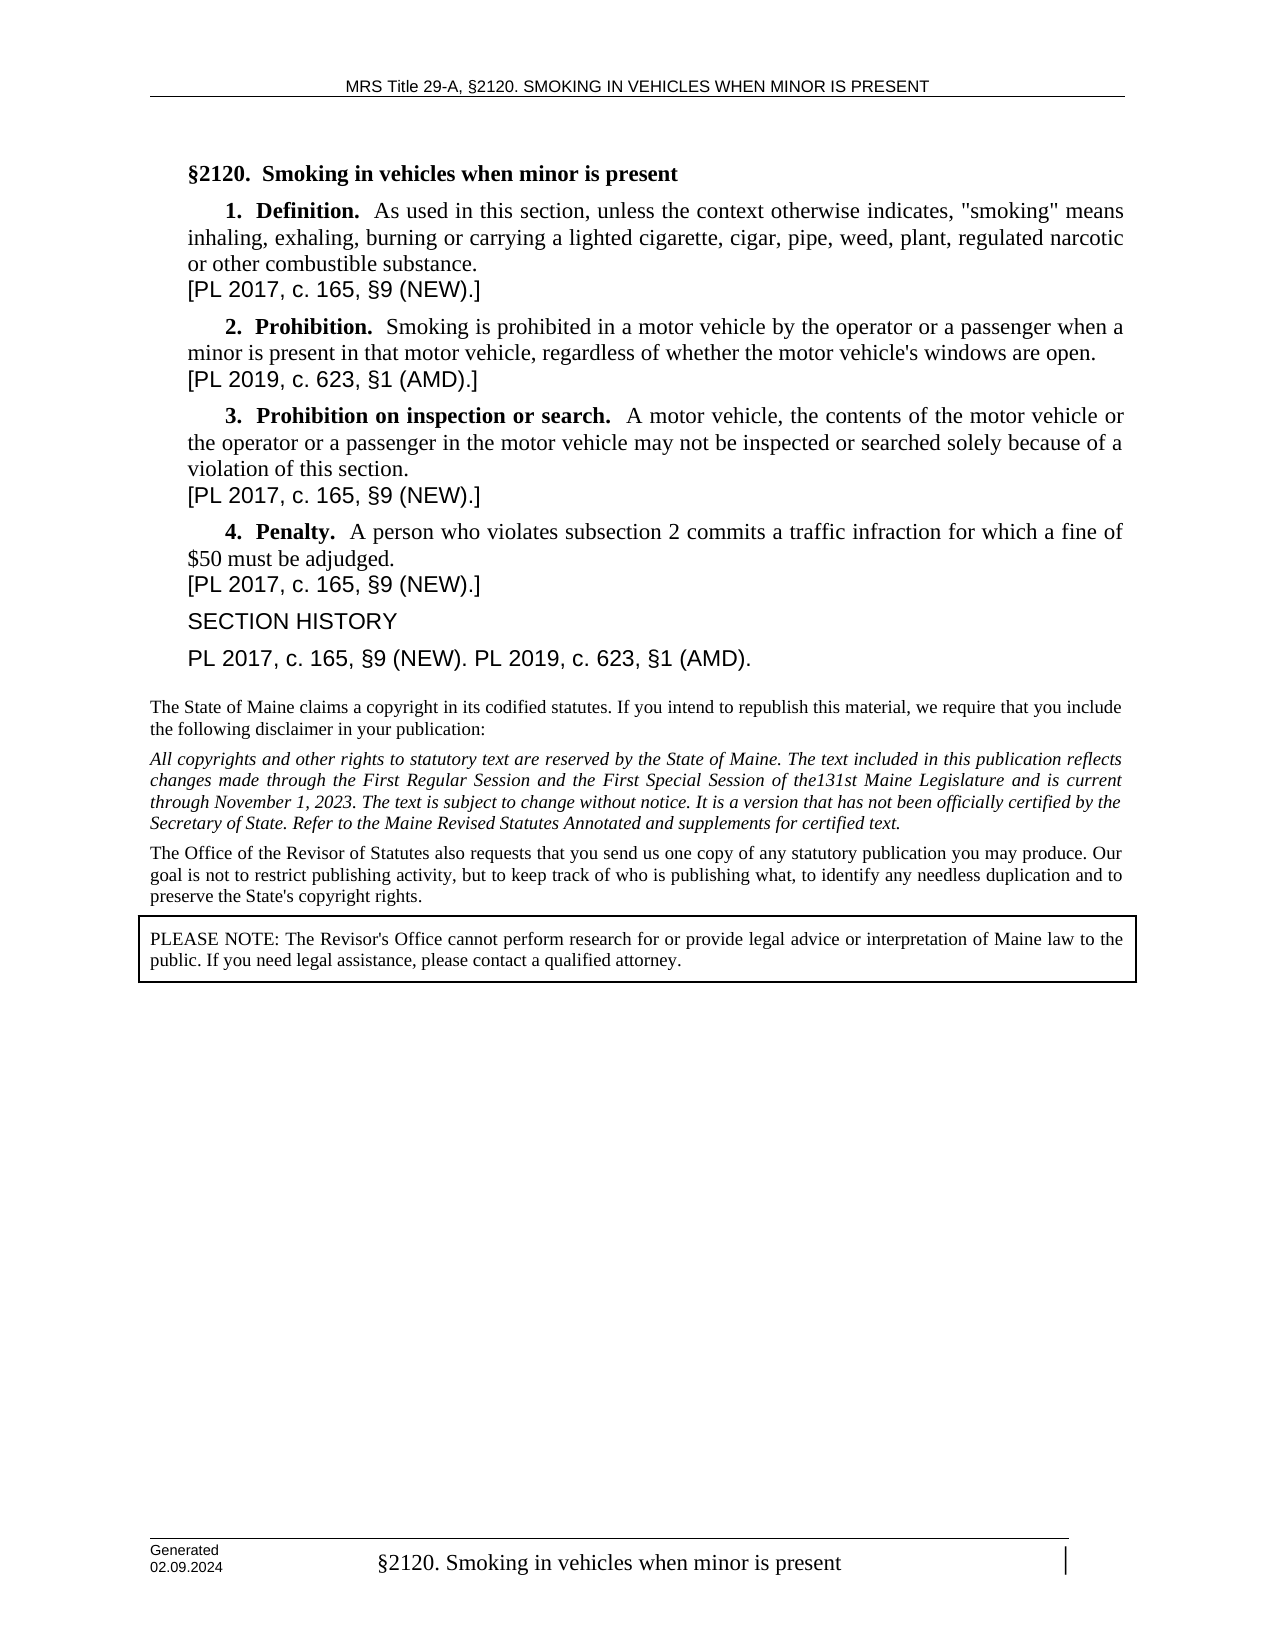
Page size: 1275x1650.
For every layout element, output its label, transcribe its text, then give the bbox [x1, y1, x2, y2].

text The State of Maine claims a copyright in its codified statutes. If you intend to republish this material, we require that you include the following disclaimer in your publication: [150, 696, 1125, 739]
text 1. Definition. As used in this section, unless the context otherwise indicates, "smoking" means inhaling, exhaling, burning or carrying a lighted cigarette, cigar, pipe, weed, plant, regulated narcotic or other combustible substance. [187, 197, 1125, 276]
text The Office of the Revisor of Statutes also requests that you send us one copy of any statutory publication you may produce. Our goal is not to restrict publishing activity, but to keep track of who is publishing what, to identify any needless duplication and to preserve the State's copyright rights. [150, 842, 1125, 907]
text PLEASE NOTE: The Revisor's Office cannot perform research for or provide legal advice or interpretation of Maine law to the public. If you need legal assistance, please contact a qualified attorney. [140, 917, 1135, 981]
text [PL 2017, c. 165, §9 (NEW).] [187, 571, 1125, 597]
text [PL 2017, c. 165, §9 (NEW).] [187, 276, 1125, 303]
text SECTION HISTORY [187, 608, 1125, 634]
text 2. Prohibition. Smoking is prohibited in a motor vehicle by the operator or a passenger when a minor is present in that motor vehicle, regardless of whether the motor vehicle's windows are open. [187, 313, 1125, 366]
text 3. Prohibition on inspection or search. A motor vehicle, the contents of the motor vehicle or the operator or a passenger in the motor vehicle may not be inspected or searched solely because of a violation of this section. [187, 402, 1125, 482]
text §2120. Smoking in vehicles when minor is present [187, 160, 1125, 187]
text All copyrights and other rights to statutory text are reserved by the State of Maine. The text included in this publication reflects changes made through the First Regular Session and the First Special Session of the131st Maine Legislature and is current through November 1, 2023 . The text is subject to change without notice. It is a version that has not been officially certified by the Secretary of State. Refer to the Maine Revised Statutes Annotated and supplements for certified text. [150, 747, 1125, 834]
text PL 2017, c. 165, §9 (NEW). PL 2019, c. 623, §1 (AMD). [187, 644, 1125, 671]
text 4. Penalty. A person who violates subsection 2 commits a traffic infraction for which a fine of $50 must be adjudged. [187, 518, 1125, 571]
text [PL 2017, c. 165, §9 (NEW).] [187, 482, 1125, 508]
text [PL 2019, c. 623, §1 (AMD).] [187, 366, 1125, 392]
